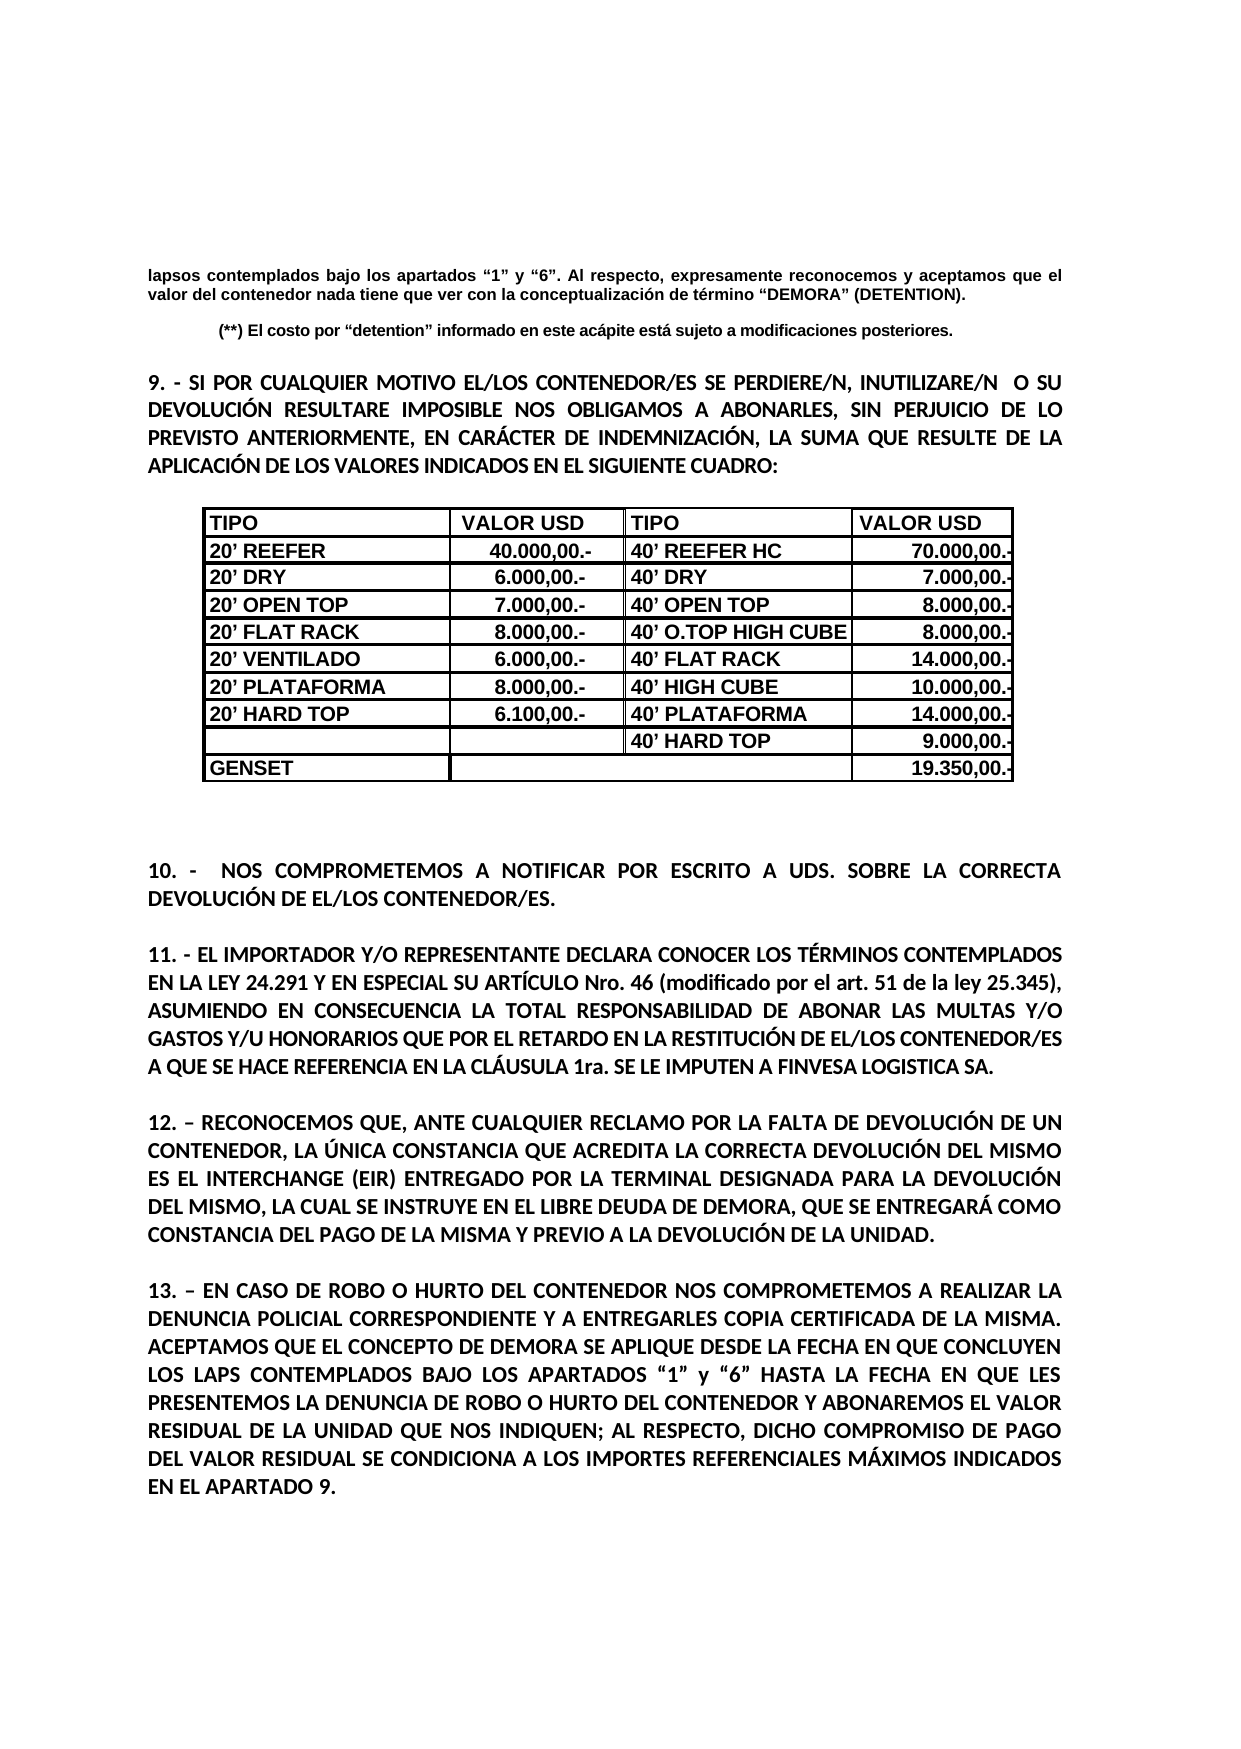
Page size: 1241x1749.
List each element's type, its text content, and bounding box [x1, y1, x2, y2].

text 10. - NOS COMPROMETEMOS A NOTIFICAR POR ESCRITO A UDS. SOBRE LA CORRECTA DEVOLUCIÓN DE EL/LOS CONTENEDOR/ES. [148, 856, 1063, 912]
table_cell 20’ FLAT RACK [206, 620, 449, 643]
table_cell 6.000,00.- [451, 565, 623, 588]
table_header VALOR USD [451, 510, 623, 534]
table_cell 40’ O.TOP HIGH CUBE [626, 620, 851, 643]
table_cell 70.000,00.- [853, 538, 1011, 561]
table_cell 10.000,00.- [853, 674, 1011, 698]
table_cell GENSET [206, 756, 448, 780]
table_header TIPO [206, 510, 449, 534]
table_cell [206, 729, 449, 753]
table_cell 20’ VENTILADO [206, 646, 449, 671]
table_cell 7.000,00.- [451, 592, 623, 616]
text 11. - EL IMPORTADOR Y/O REPRESENTANTE DECLARA CONOCER LOS TÉRMINOS CONTEMPLADOS EN LA LEY 24.291 Y EN ESPECIAL SU ARTÍCULO Nro. 46 (modificado por el art. 51 de la ley 25.345), ASUMIENDO EN CONSECUENCIA LA TOTAL RESPONSABILIDAD DE ABONAR LAS MULTAS Y/O GASTOS Y/U HONORARIOS QUE POR EL RETARDO EN LA RESTITUCIÓN DE EL/LOS CONTENEDOR/ES A QUE SE HACE REFERENCIA EN LA CLÁUSULA 1ra. SE LE IMPUTEN A FINVESA LOGISTICA SA. [148, 940, 1063, 1080]
table_cell 7.000,00.- [853, 565, 1011, 588]
table_cell 20’ REEFER [206, 538, 449, 561]
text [148, 266, 1063, 304]
table_cell 8.000,00.- [451, 674, 623, 698]
table_cell 40’ HARD TOP [626, 729, 851, 753]
text (**) El costo por “detention” informado en este acápite está sujeto a modificaciones posteriores. [218, 322, 1065, 340]
table_cell 40’ OPEN TOP [626, 592, 851, 616]
table_cell 20’ OPEN TOP [206, 592, 449, 616]
table_cell 40’ PLATAFORMA [626, 701, 851, 725]
table_header VALOR USD [853, 510, 1011, 534]
table_cell 40’ FLAT RACK [626, 646, 851, 671]
table_cell 8.000,00.- [853, 620, 1011, 643]
table_cell 14.000,00.- [853, 646, 1011, 671]
table_cell 8.000,00.- [451, 620, 623, 643]
table_cell 40’ DRY [626, 565, 851, 588]
table_header TIPO [626, 509, 851, 534]
text 9. - SI POR CUALQUIER MOTIVO EL/LOS CONTENEDOR/ES SE PERDIERE/N, INUTILIZARE/N O SU DEVOLUCIÓN RESULTARE IMPOSIBLE NOS OBLIGAMOS A ABONARLES, SIN PERJUICIO DE LO PREVISTO ANTERIORMENTE, EN CARÁCTER DE INDEMNIZACIÓN, LA SUMA QUE RESULTE DE LA APLICACIÓN DE LOS VALORES INDICADOS EN EL SIGUIENTE CUADRO: [148, 368, 1063, 479]
table_cell 14.000,00.- [853, 701, 1011, 725]
table_cell 19.350,00.- [853, 756, 1011, 780]
table_cell [451, 729, 623, 753]
table_cell 20’ HARD TOP [206, 701, 449, 725]
table_cell 8.000,00.- [853, 592, 1011, 616]
table_cell 20’ PLATAFORMA [206, 674, 449, 698]
table_cell [452, 756, 851, 780]
table_cell 9.000,00.- [853, 729, 1011, 753]
table_cell 20’ DRY [206, 565, 449, 588]
table_cell 6.100,00.- [451, 701, 623, 725]
table_cell 6.000,00.- [451, 646, 623, 671]
text 13. – EN CASO DE ROBO O HURTO DEL CONTENEDOR NOS COMPROMETEMOS A REALIZAR LA DENUNCIA POLICIAL CORRESPONDIENTE Y A ENTREGARLES COPIA CERTIFICADA DE LA MISMA. ACEPTAMOS QUE EL CONCEPTO DE DEMORA SE APLIQUE DESDE LA FECHA EN QUE CONCLUYEN LOS LAPS CONTEMPLADOS BAJO LOS APARTADOS “1” y “6” HASTA LA FECHA EN QUE LES PRESENTEMOS LA DENUNCIA DE ROBO O HURTO DEL CONTENEDOR Y ABONAREMOS EL VALOR RESIDUAL DE LA UNIDAD QUE NOS INDIQUEN; AL RESPECTO, DICHO COMPROMISO DE PAGO DEL VALOR RESIDUAL SE CONDICIONA A LOS IMPORTES REFERENCIALES MÁXIMOS INDICADOS EN EL APARTADO 9. [148, 1276, 1063, 1500]
table_cell 40’ REEFER HC [626, 538, 851, 561]
table_cell 40’ HIGH CUBE [626, 674, 851, 698]
table_cell 40.000,00.- [451, 538, 623, 561]
text 12. – RECONOCEMOS QUE, ANTE CUALQUIER RECLAMO POR LA FALTA DE DEVOLUCIÓN DE UN CONTENEDOR, LA ÚNICA CONSTANCIA QUE ACREDITA LA CORRECTA DEVOLUCIÓN DEL MISMO ES EL INTERCHANGE (EIR) ENTREGADO POR LA TERMINAL DESIGNADA PARA LA DEVOLUCIÓN DEL MISMO, LA CUAL SE INSTRUYE EN EL LIBRE DEUDA DE DEMORA, QUE SE ENTREGARÁ COMO CONSTANCIA DEL PAGO DE LA MISMA Y PREVIO A LA DEVOLUCIÓN DE LA UNIDAD. [148, 1108, 1063, 1248]
